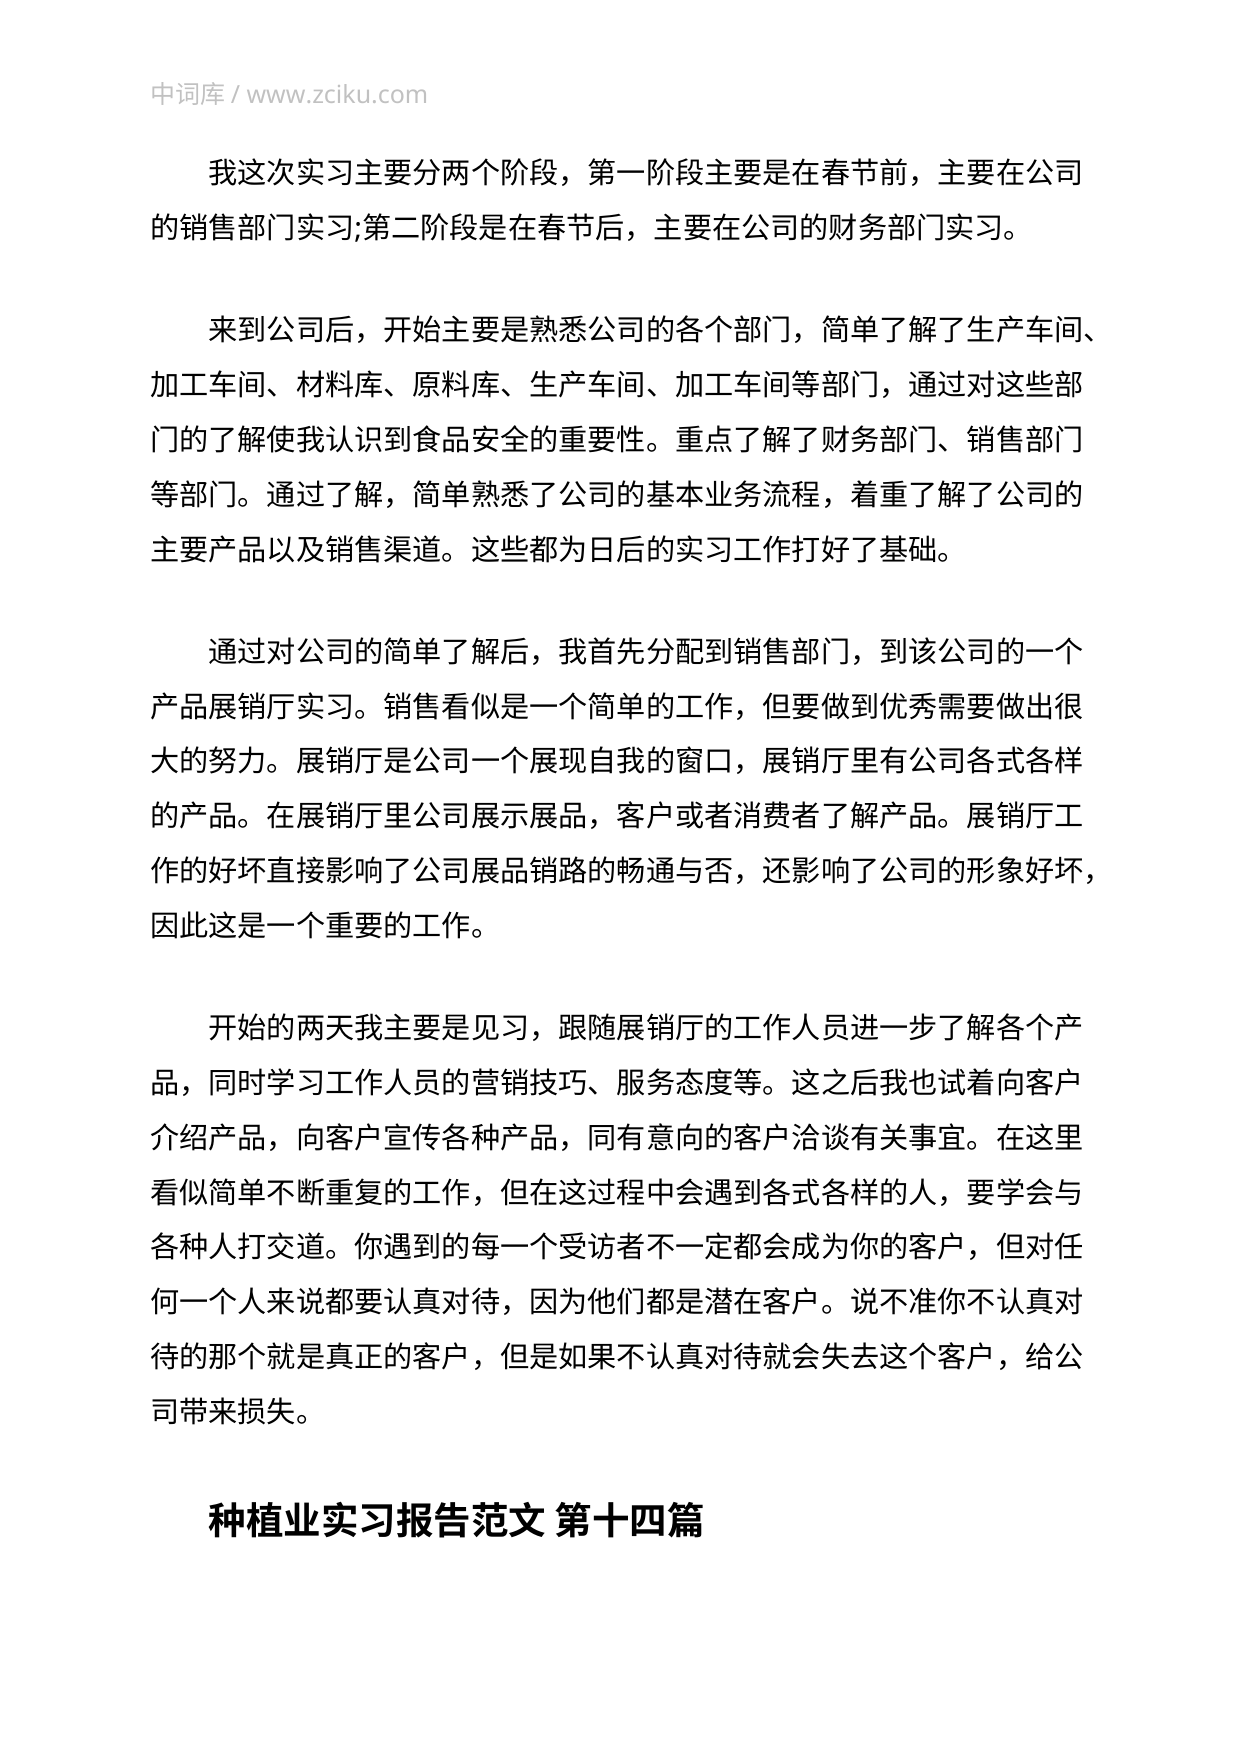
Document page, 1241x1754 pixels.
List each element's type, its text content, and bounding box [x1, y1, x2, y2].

text 种植业实习报告范文 第十四篇 [150, 1491, 1090, 1545]
text 开始的两天我主要是见习，跟随展销厅的工作人员进一步了解各个产品，同时学习工作人员的营销技巧、服务态度等。这之后我也试着向客户介绍产品，向客户宣传各种产品，同有意向的客户洽谈有关事宜。在这里看似简单不断重复的工作，但在这过程中会遇到各式各样的人，要学会与各种人打交道。你遇到的每一个受访者不一定都会成为你的客户，但对任何一个人来说都要认真对待，因为他们都是潜在客户。说不准你不认真对待的那个就是真正的客户，但是如果不认真对待就会失去这个客户，给公司带来损失。 [150, 1004, 1090, 1431]
text 通过对公司的简单了解后，我首先分配到销售部门，到该公司的一个产品展销厅实习。销售看似是一个简单的工作，但要做到优秀需要做出很大的努力。展销厅是公司一个展现自我的窗口，展销厅里有公司各式各样的产品。在展销厅里公司展示展品，客户或者消费者了解产品。展销厅工作的好坏直接影响了公司展品销路的畅通与否，还影响了公司的形象好坏，因此这是一个重要的工作。 [150, 628, 1090, 945]
text 我这次实习主要分两个阶段，第一阶段主要是在春节前，主要在公司的销售部门实习;第二阶段是在春节后，主要在公司的财务部门实习。 [150, 150, 1090, 247]
text 来到公司后，开始主要是熟悉公司的各个部门，简单了解了生产车间、加工车间、材料库、原料库、生产车间、加工车间等部门，通过对这些部门的了解使我认识到食品安全的重要性。重点了解了财务部门、销售部门等部门。通过了解，简单熟悉了公司的基本业务流程，着重了解了公司的主要产品以及销售渠道。这些都为日后的实习工作打好了基础。 [150, 307, 1090, 569]
